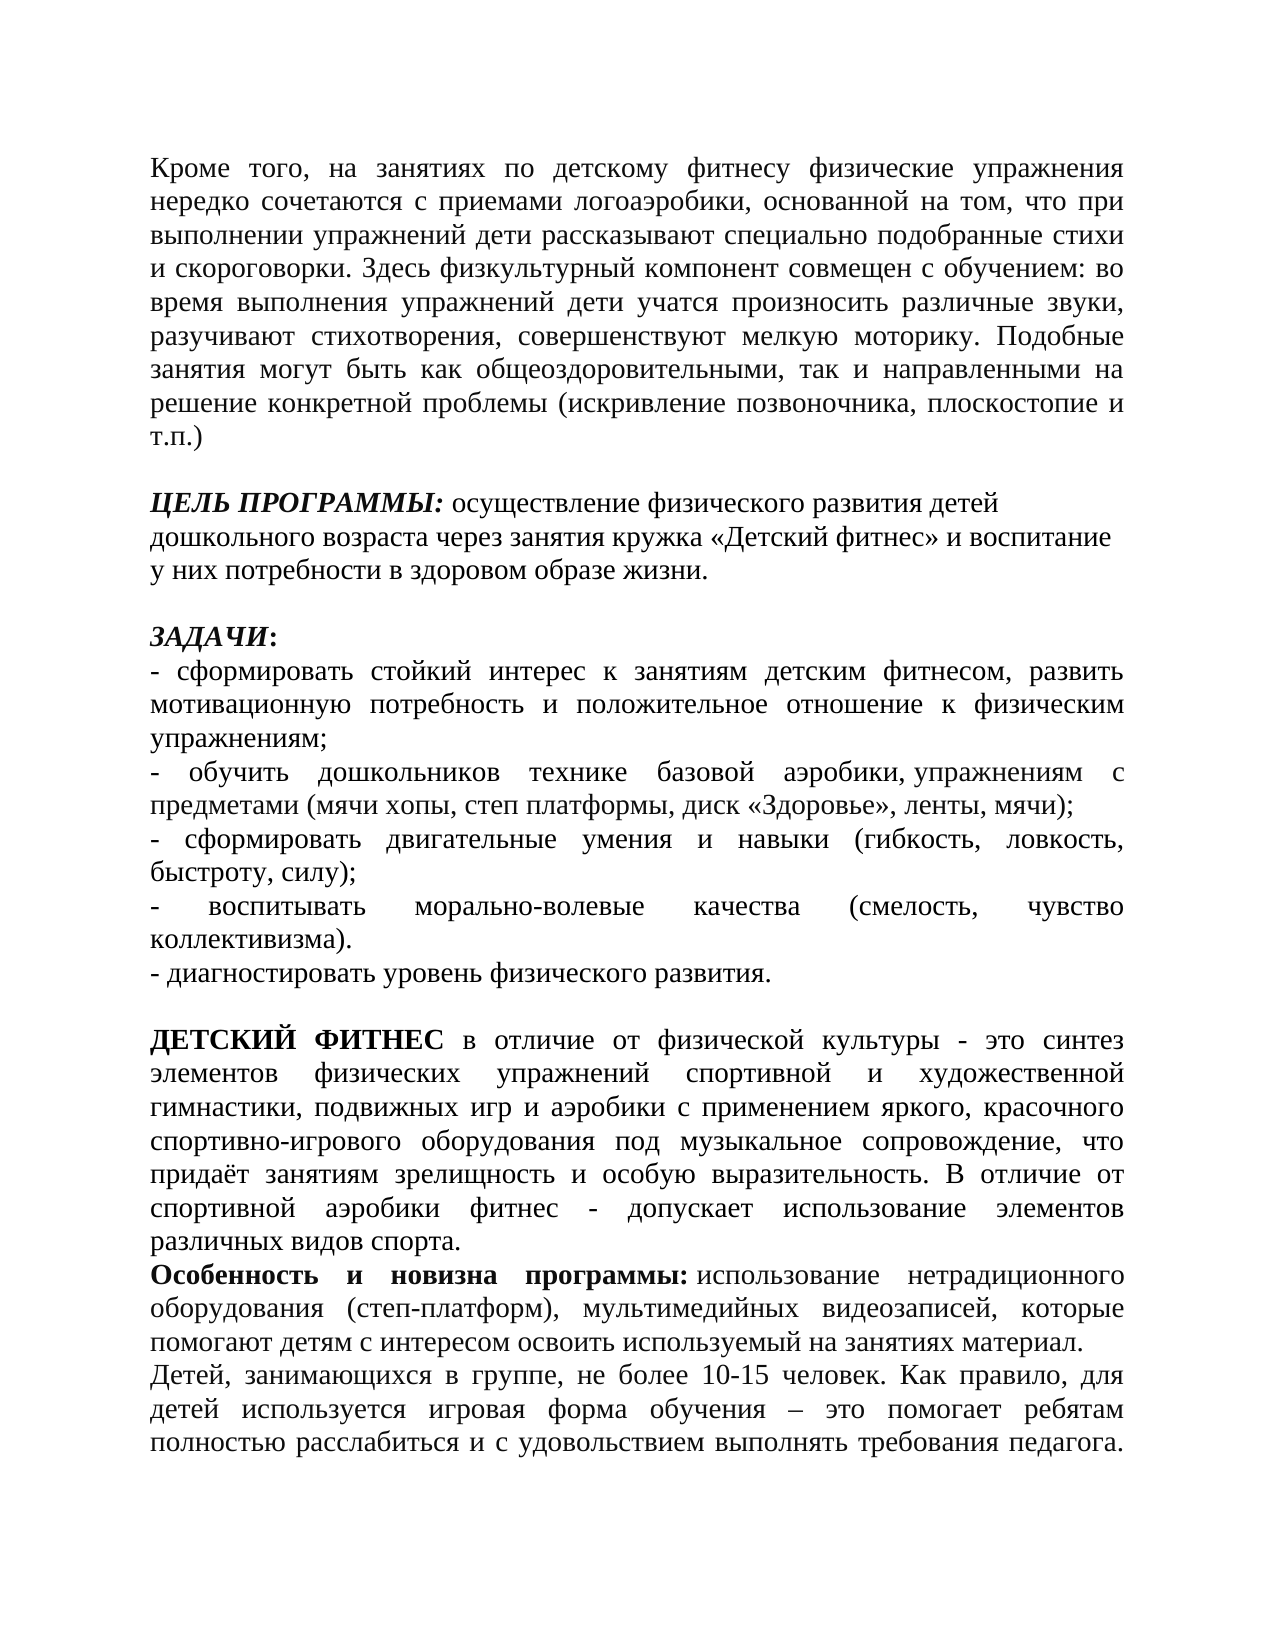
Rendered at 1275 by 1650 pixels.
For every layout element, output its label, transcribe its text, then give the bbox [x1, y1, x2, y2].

text - обучить дошкольников технике базовой аэробики, упражнениям с предметами (мячи хопы, степ платформы, диск «Здоровье», ленты, мячи); [150, 754, 1125, 821]
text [150, 1357, 1125, 1458]
text - воспитывать морально-волевые качества (смелость, чувство коллективизма). [150, 888, 1125, 955]
text Особенность и новизна программы: использование нетрадиционного оборудования (степ-платформ), мультимедийных видеозаписей, которые помогают детям с интересом освоить используемый на занятиях материал. [150, 1257, 1125, 1357]
text ДЕТСКИЙ ФИТНЕС в отличие от физической культуры - это синтез элементов физических упражнений спортивной и художественной гимнастики, подвижных игр и аэробики с применением яркого, красочного спортивно-игрового оборудования под музыкальное сопровождение, что придаёт занятиям зрелищность и особую выразительность. В отличие от спортивной аэробики фитнес - допускает использование элементов различных видов спорта. [150, 1022, 1125, 1257]
text - диагностировать уровень физического развития. [150, 955, 1125, 988]
text ЗАДАЧИ: [150, 619, 1125, 653]
text Кроме того, на занятиях по детскому фитнесу физические упражнения нередко сочетаются с приемами логоаэробики, основанной на том, что при выполнении упражнений дети рассказывают специально подобранные стихи и скороговорки. Здесь физкультурный компонент совмещен с обучением: во время выполнения упражнений дети учатся произносить различные звуки, разучивают стихотворения, совершенствуют мелкую моторику. Подобные занятия могут быть как общеоздоровительными, так и направленными на решение конкретной проблемы (искривление позвоночника, плоскостопие и т.п.). [150, 150, 1125, 452]
text - сформировать стойкий интерес к занятиям детским фитнесом, развить мотивационную потребность и положительное отношение к физическим упражнениям; [150, 653, 1125, 754]
text ЦЕЛЬ ПРОГРАММЫ: осуществление физического развития детей дошкольного возраста через занятия кружка «Детский фитнес» и воспитание у них потребности в здоровом образе жизни. [150, 485, 1125, 586]
text - сформировать двигательные умения и навыки (гибкость, ловкость, быстроту, силу); [150, 821, 1125, 888]
